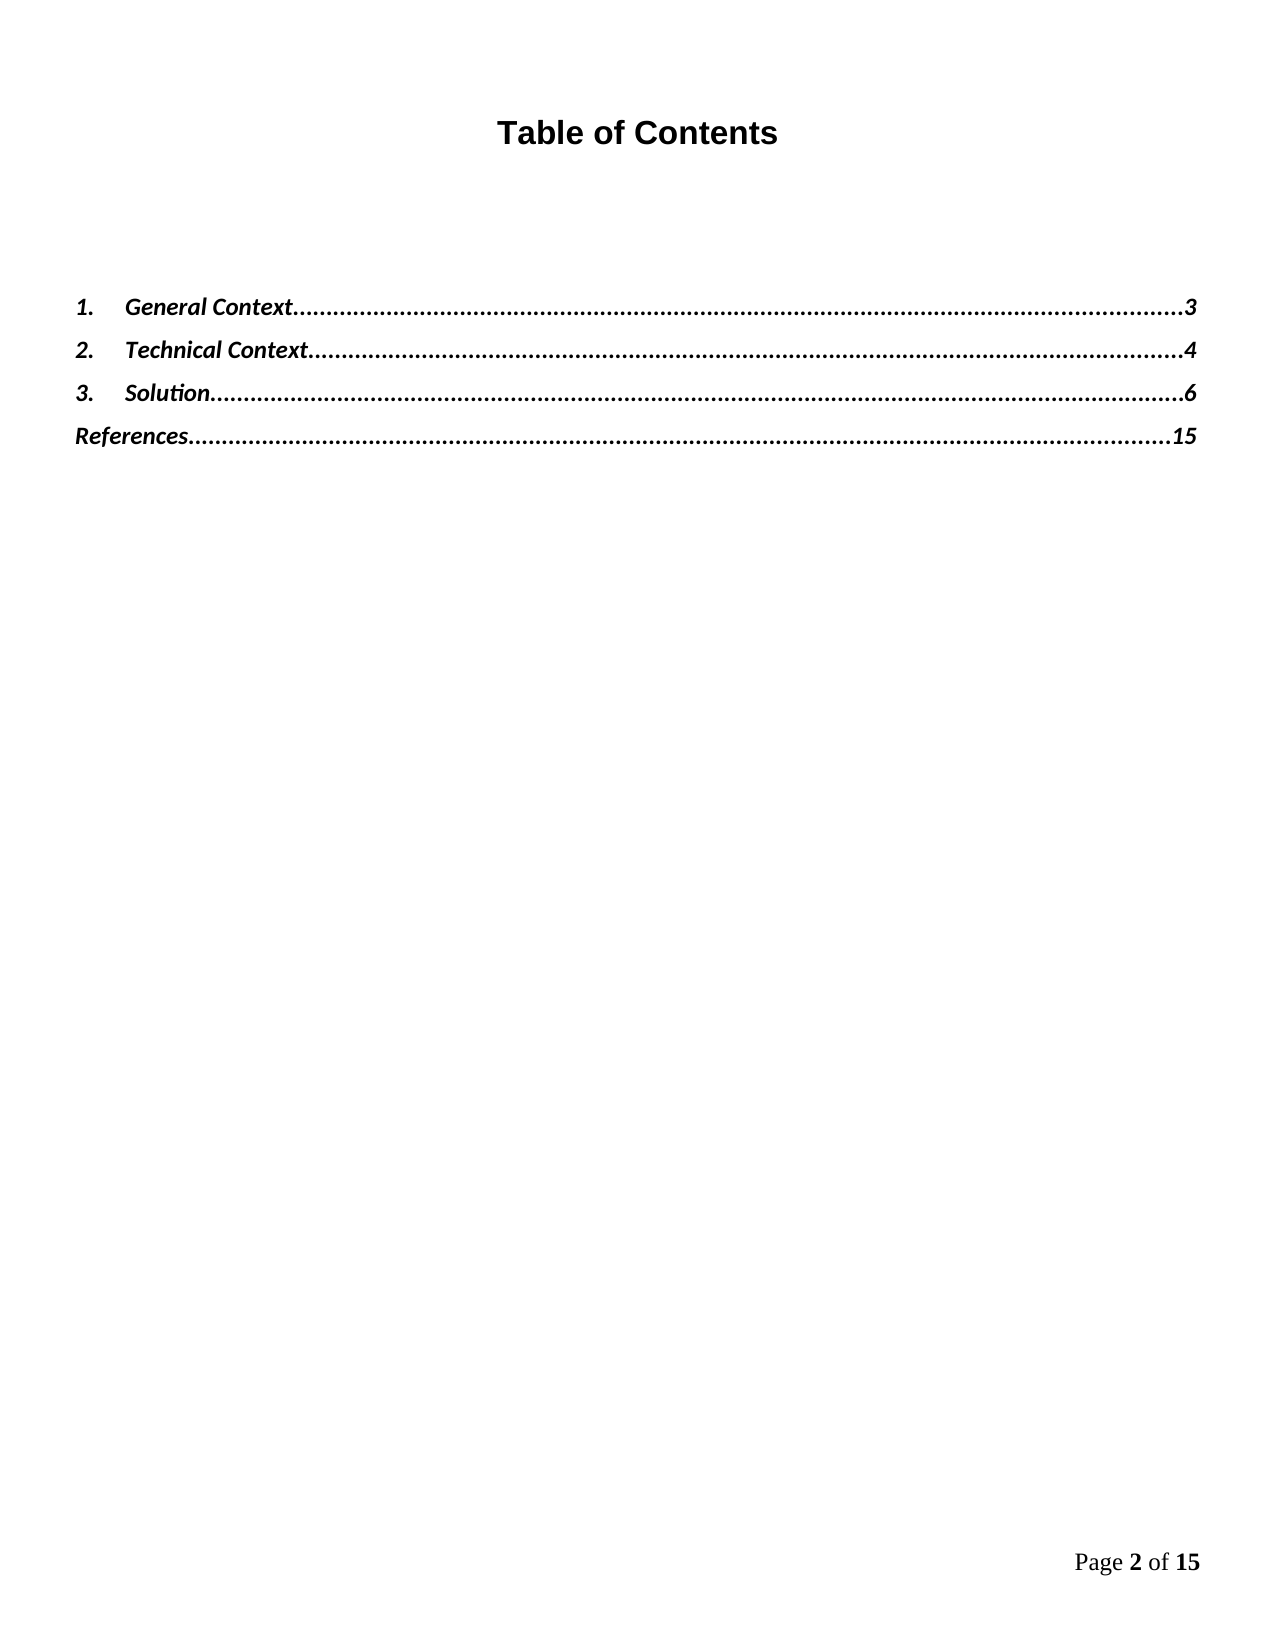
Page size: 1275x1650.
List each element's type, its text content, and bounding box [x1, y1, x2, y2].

title Table of Contents [75, 113, 1200, 152]
